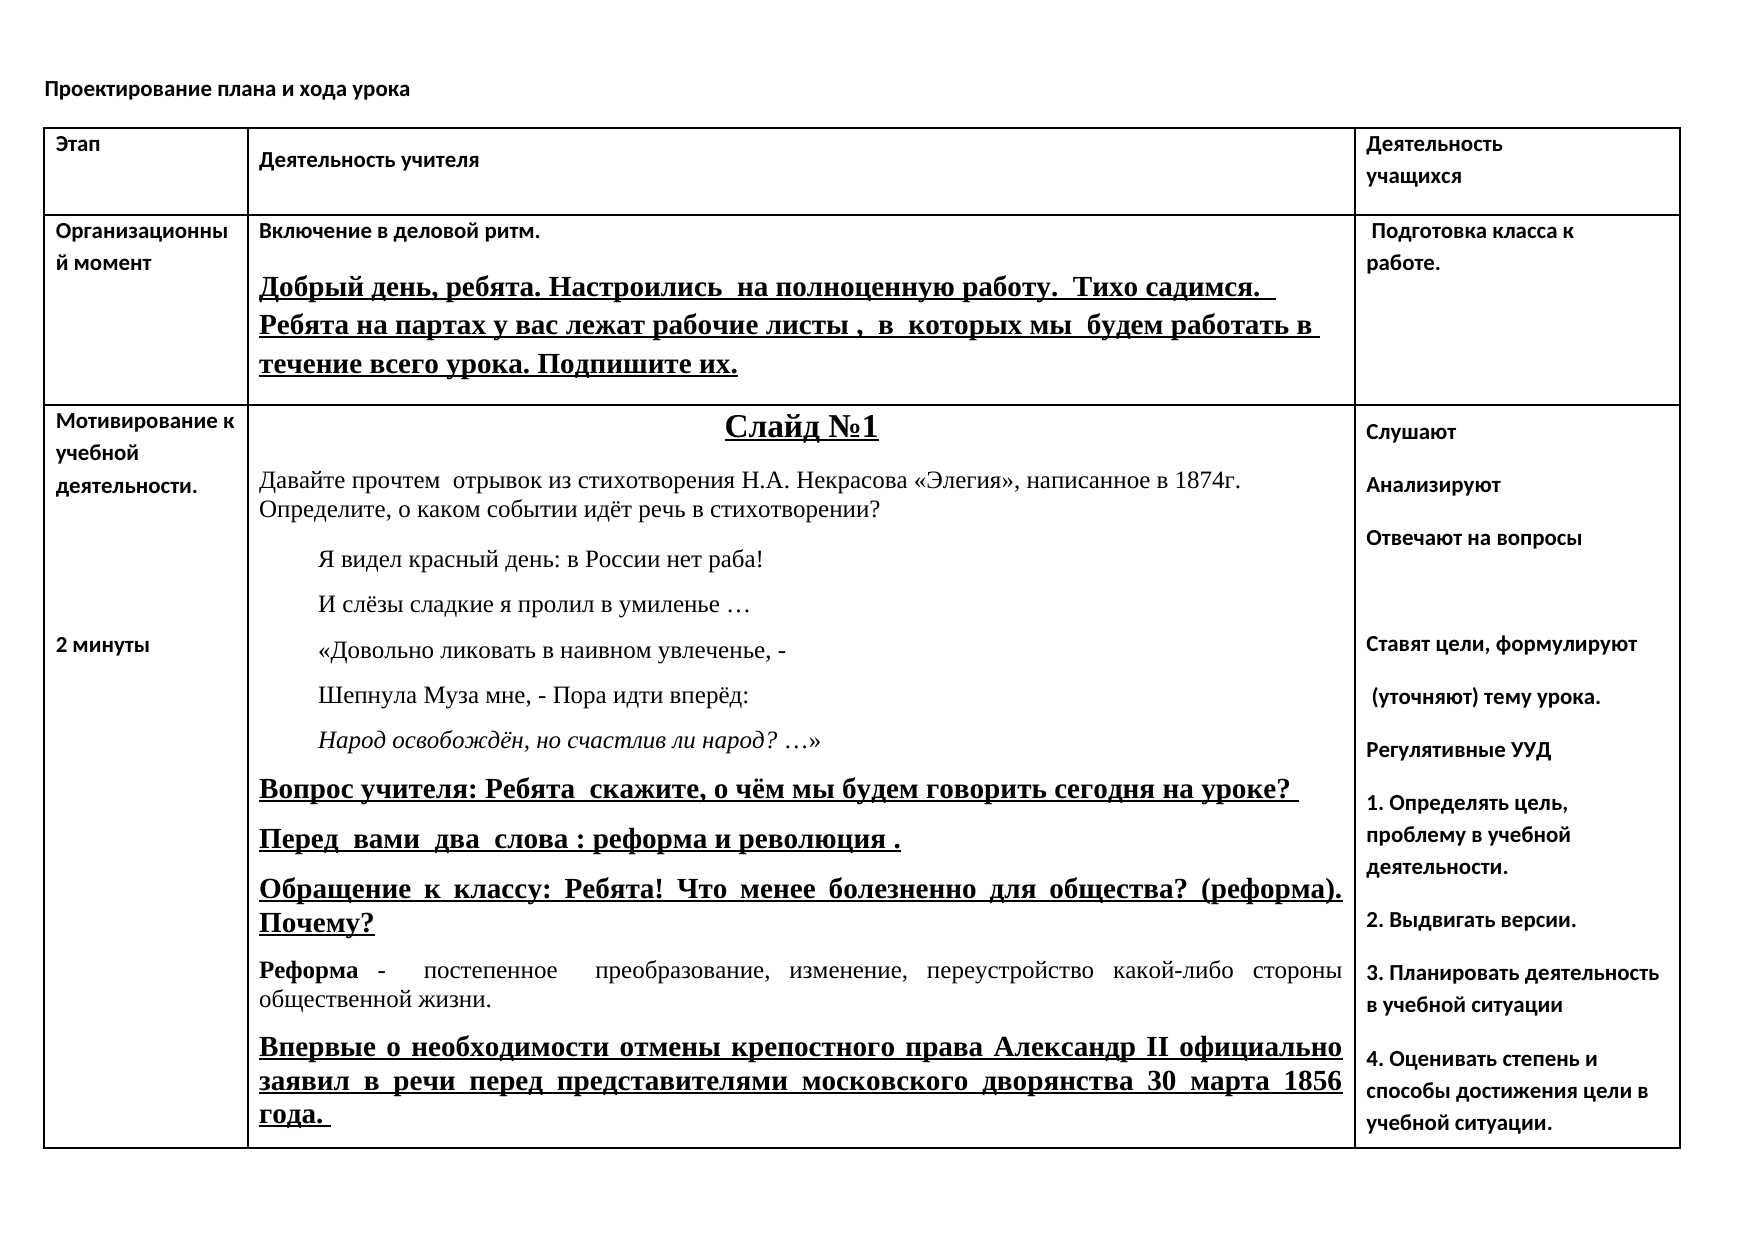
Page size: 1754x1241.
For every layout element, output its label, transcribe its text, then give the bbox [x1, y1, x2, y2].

table_header Этап [45, 129, 247, 214]
table_cell Организационный момент [45, 216, 247, 404]
table_cell Подготовка класса к работе. [1356, 216, 1679, 404]
table_header Деятельность учителя [249, 129, 1354, 214]
table_header Деятельность учащихся [1356, 129, 1679, 214]
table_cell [249, 406, 1354, 1147]
text Проектирование плана и хода урока [44, 74, 1695, 102]
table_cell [45, 406, 247, 1147]
table_cell Включение в деловой ритм. Добрый день, ребята. Настроились на полноценную работу. Тихо садимся. Ребята на партах у вас лежат рабочие листы , в которых мы будем работать в течение всего урока. Подпишите их. [249, 216, 1354, 404]
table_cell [1356, 406, 1679, 1147]
